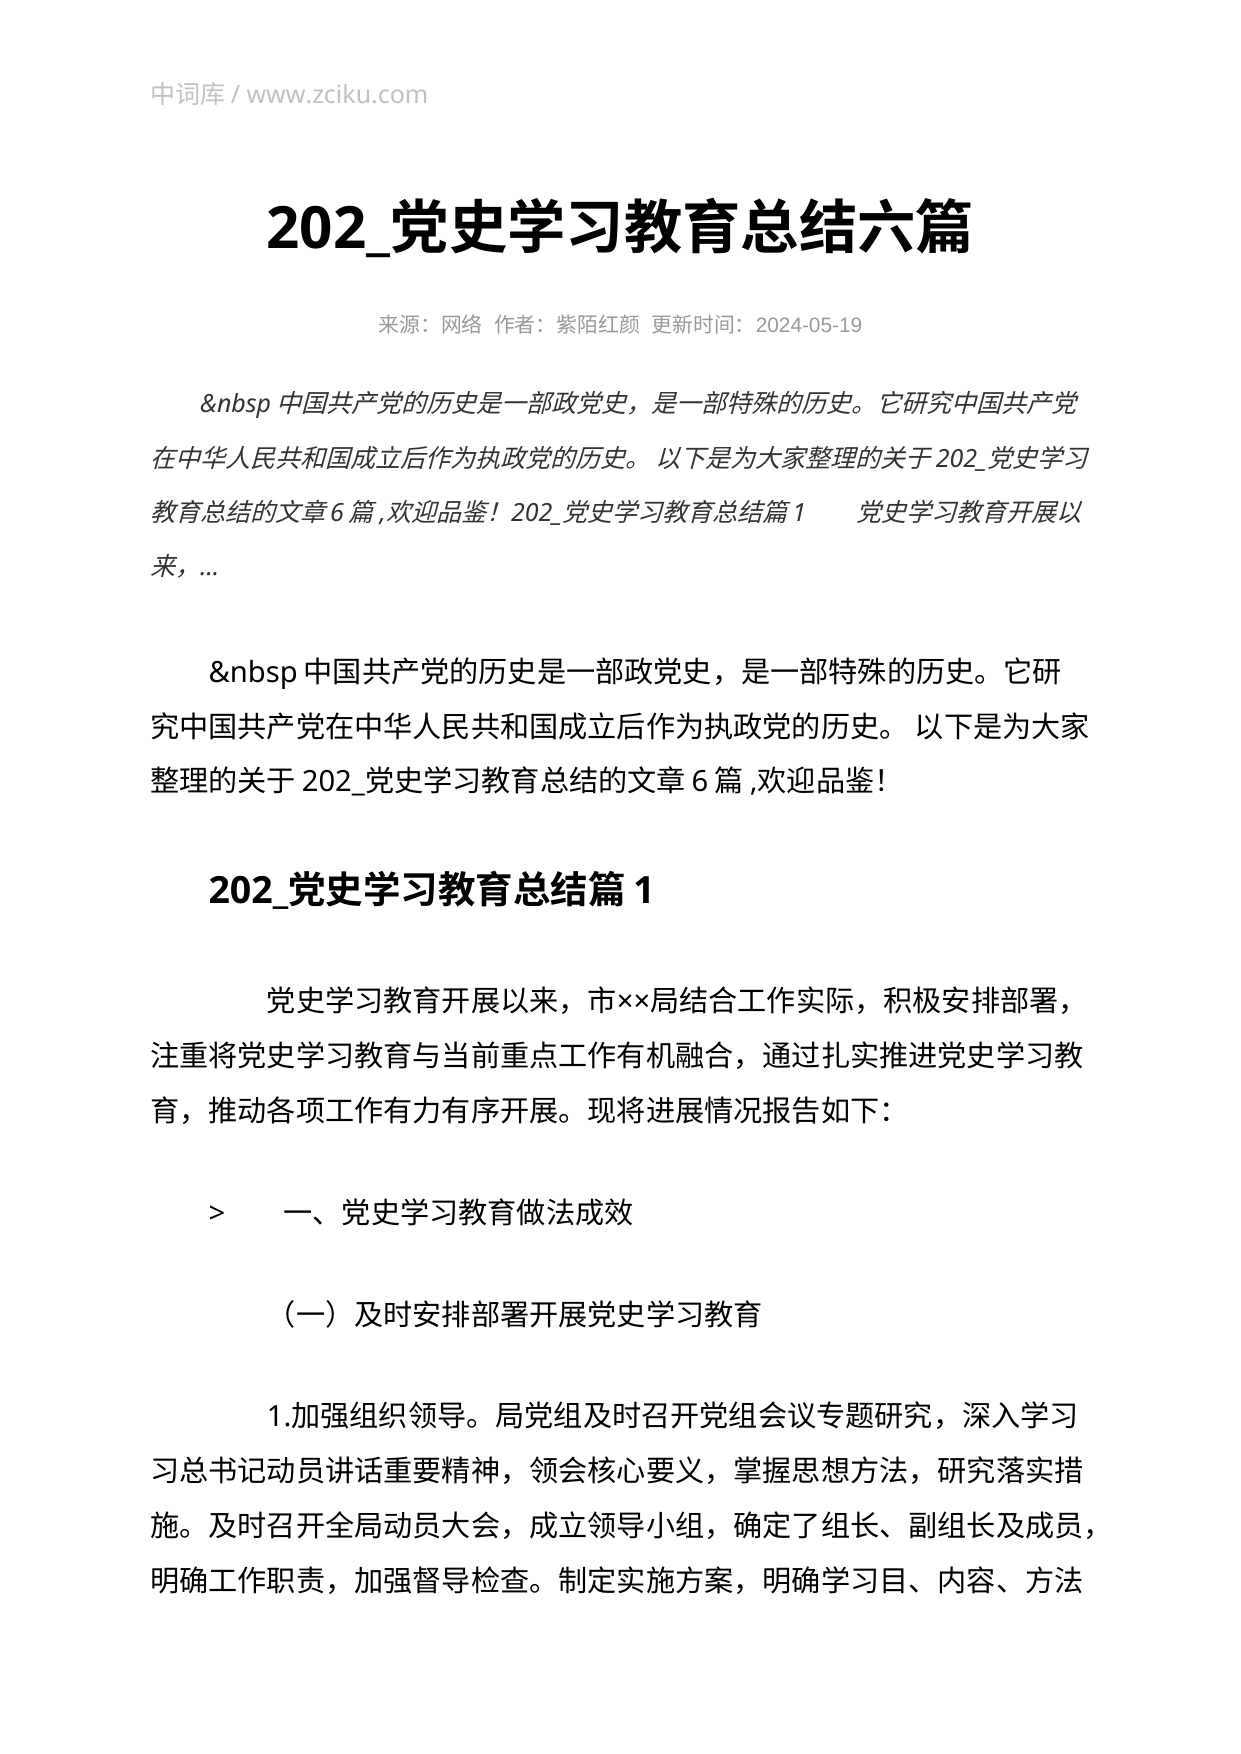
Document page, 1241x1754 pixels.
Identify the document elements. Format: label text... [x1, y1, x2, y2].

text 来源：网络 作者：紫陌红颜 更新时间：2024-05-19 [150, 313, 1090, 337]
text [150, 1393, 1090, 1600]
text > 一、党史学习教育做法成效 [150, 1189, 1090, 1232]
text （一）及时安排部署开展党史学习教育 [150, 1291, 1090, 1333]
subtitle 202_党史学习教育总结六篇 [150, 181, 1090, 266]
text 202_党史学习教育总结篇1 [150, 860, 1090, 914]
text &nbsp中国共产党的历史是一部政党史，是一部特殊的历史。它研究中国共产党在中华人民共和国成立后作为执政党的历史。 以下是为大家整理的关于202_党史学习教育总结的文章6篇 ,欢迎品鉴！202_党史学习教育总结篇1 党史学习教育开展以来，... [150, 384, 1090, 583]
text 党史学习教育开展以来，市××局结合工作实际，积极安排部署，注重将党史学习教育与当前重点工作有机融合，通过扎实推进党史学习教育，推动各项工作有力有序开展。现将进展情况报告如下： [150, 978, 1090, 1130]
text &nbsp中国共产党的历史是一部政党史，是一部特殊的历史。它研究中国共产党在中华人民共和国成立后作为执政党的历史。 以下是为大家整理的关于202_党史学习教育总结的文章6篇 ,欢迎品鉴！ [150, 648, 1090, 800]
